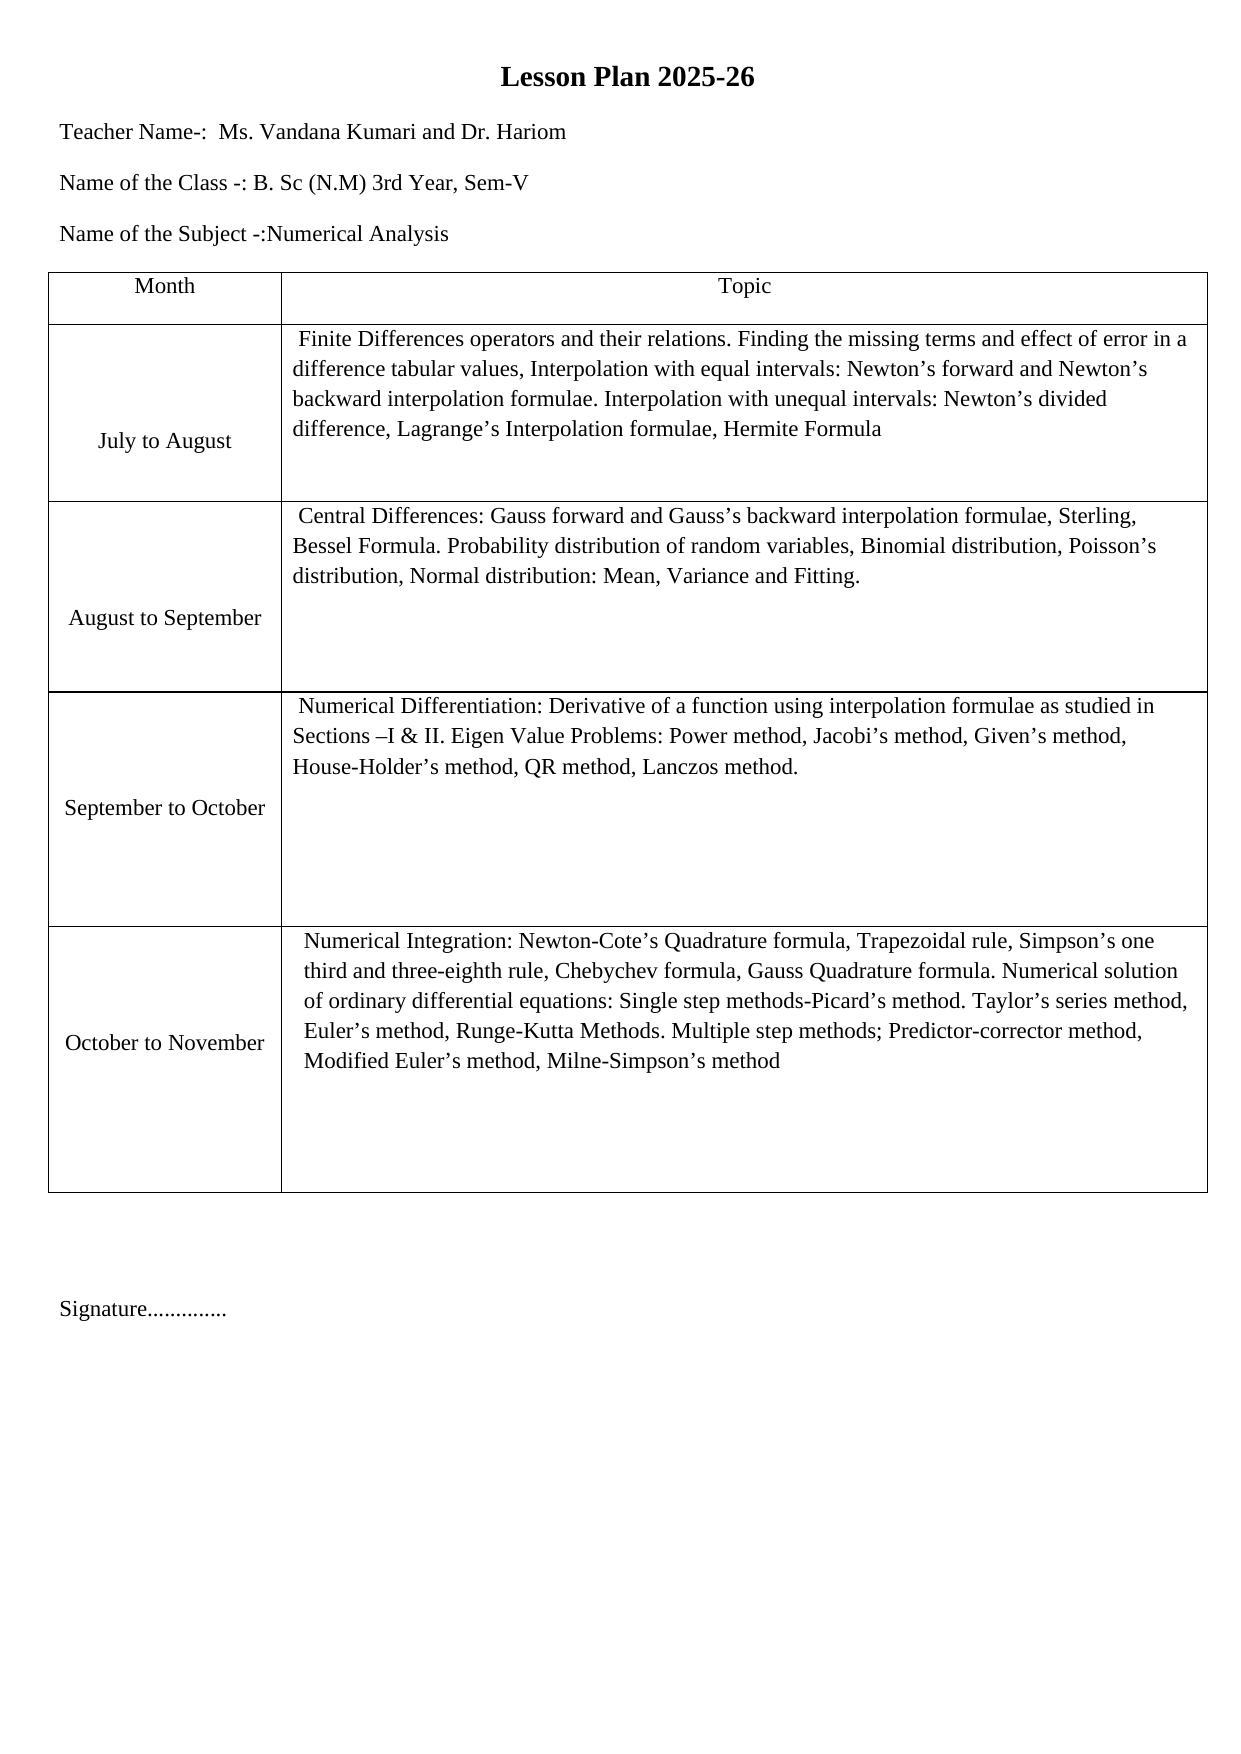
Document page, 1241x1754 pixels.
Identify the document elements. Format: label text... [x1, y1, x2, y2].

text Name of the Class -: B. Sc (N.M) 3rd Year, Sem-V [59, 169, 1196, 196]
table_cell Finite Differences operators and their relations. Finding the missing terms and effect of error in a difference tabular values, Interpolation with equal intervals: Newton’s forward and Newton’s backward interpolation formulae. Interpolation with unequal intervals: Newton’s divided difference, Lagrange’s Interpolation formulae, Hermite Formula [282, 325, 1207, 501]
text Teacher Name-: Ms. Vandana Kumari and Dr. Hariom [59, 118, 1196, 145]
text Lesson Plan 2025-26 [59, 59, 1196, 93]
text Signature.............. [59, 1295, 1196, 1321]
table_cell July to August [49, 325, 281, 501]
table_header Topic [282, 273, 1207, 324]
table_cell August to September [49, 502, 281, 691]
table_cell Central Differences: Gauss forward and Gauss’s backward interpolation formulae, Sterling, Bessel Formula. Probability distribution of random variables, Binomial distribution, Poisson’s distribution, Normal distribution: Mean, Variance and Fitting. [282, 502, 1207, 691]
table_header Month [49, 273, 281, 324]
table_cell Numerical Integration: Newton-Cote’s Quadrature formula, Trapezoidal rule, Simpson’s one third and three-eighth rule, Chebychev formula, Gauss Quadrature formula. Numerical solution of ordinary differential equations: Single step methods-Picard’s method. Taylor’s series method, Euler’s method, Runge-Kutta Methods. Multiple step methods; Predictor-corrector method, Modified Euler’s method, Milne-Simpson’s method [282, 927, 1207, 1192]
table_cell Numerical Differentiation: Derivative of a function using interpolation formulae as studied in Sections –I & II. Eigen Value Problems: Power method, Jacobi’s method, Given’s method, House-Holder’s method, QR method, Lanczos method. [282, 693, 1207, 926]
text Name of the Subject -:Numerical Analysis [59, 221, 1196, 247]
table_cell October to November [49, 927, 281, 1192]
table_cell September to October [49, 693, 281, 926]
